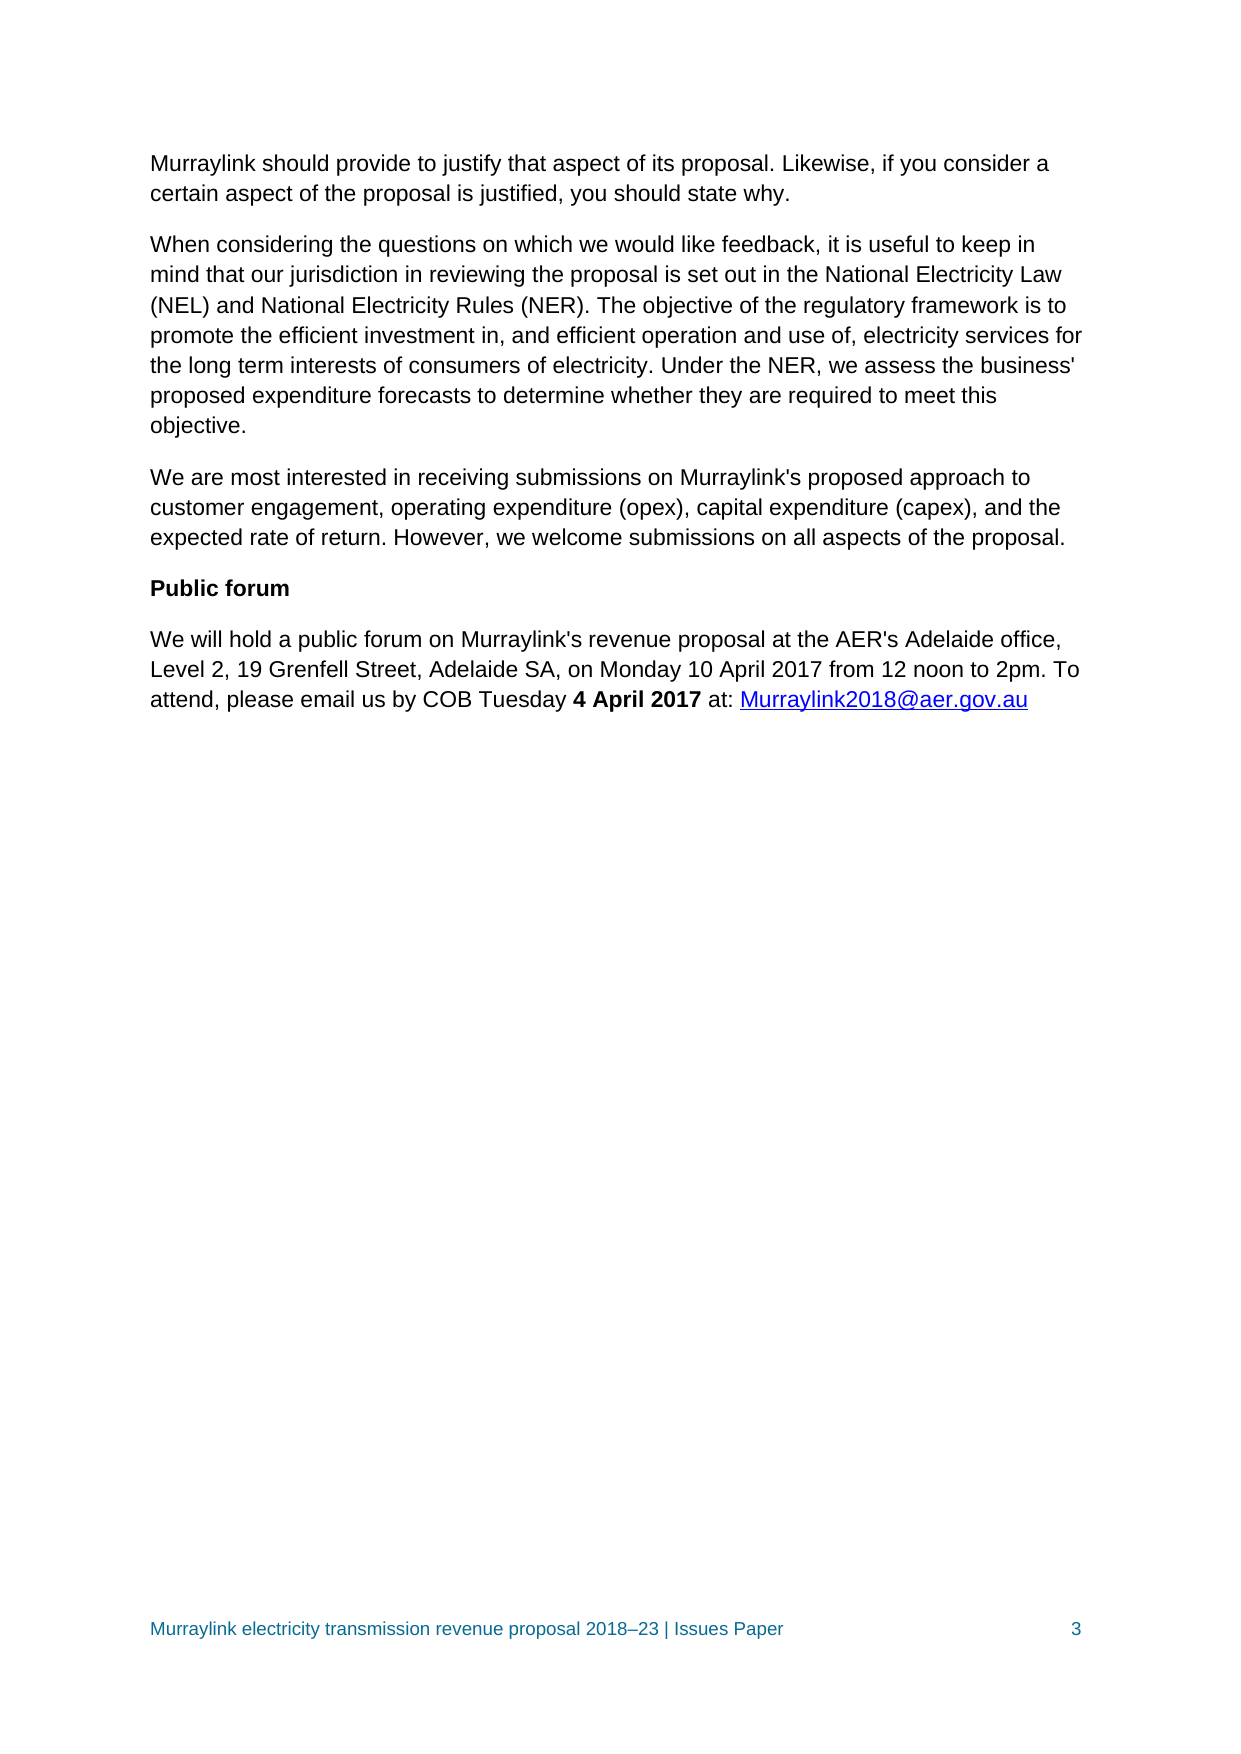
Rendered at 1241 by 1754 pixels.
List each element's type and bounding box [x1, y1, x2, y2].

picture [217, 1625, 221, 1635]
picture [367, 1625, 371, 1635]
picture [420, 1625, 424, 1635]
